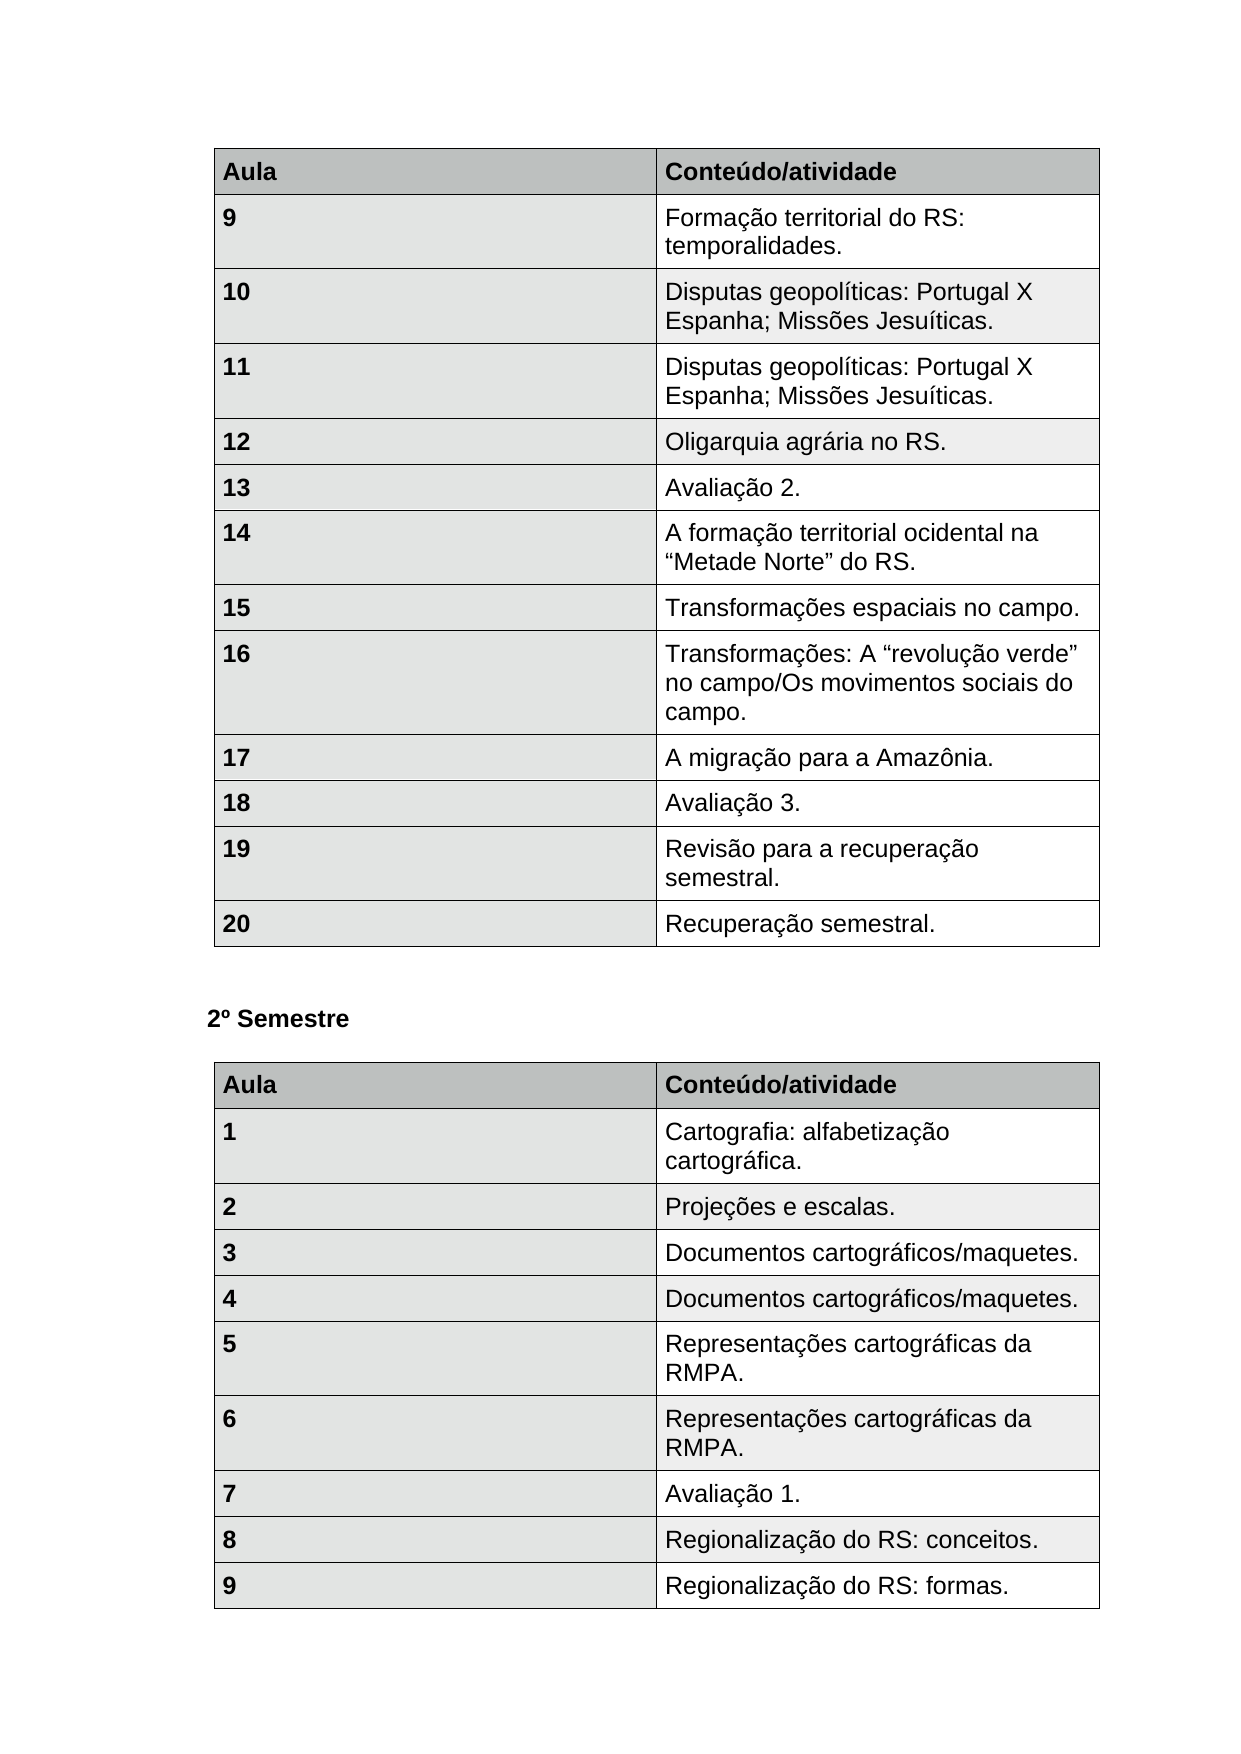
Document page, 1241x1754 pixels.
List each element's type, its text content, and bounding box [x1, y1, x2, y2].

table_cell 20 [215, 901, 656, 946]
table_cell 17 [215, 735, 656, 779]
table_cell 2 [215, 1184, 656, 1229]
table_cell Transformações espaciais no campo. [657, 585, 1099, 630]
table_cell Cartografia: alfabetização cartográfica. [657, 1109, 1099, 1183]
table_cell Representações cartográficas da RMPA. [657, 1322, 1099, 1395]
table_cell 8 [215, 1517, 656, 1562]
table_header Aula [215, 149, 656, 194]
table_cell Formação territorial do RS: temporalidades. [657, 195, 1099, 268]
table_header Conteúdo/atividade [657, 149, 1099, 194]
text 2º Semestre [165, 1004, 1092, 1033]
table_cell 4 [215, 1276, 656, 1321]
table_cell 15 [215, 585, 656, 630]
table_cell Disputas geopolíticas: Portugal X Espanha; Missões Jesuíticas. [657, 344, 1099, 418]
table_header Conteúdo/atividade [657, 1063, 1099, 1108]
table_cell 19 [215, 827, 656, 900]
table_header Aula [215, 1063, 656, 1108]
table_cell 9 [215, 195, 656, 268]
table_cell 11 [215, 344, 656, 418]
table_cell 1 [215, 1109, 656, 1183]
table_cell Avaliação 1. [657, 1471, 1099, 1516]
table_cell 5 [215, 1322, 656, 1395]
table_cell Projeções e escalas. [657, 1184, 1099, 1229]
table_cell 6 [215, 1396, 656, 1470]
table_cell 9 [215, 1563, 656, 1608]
table_cell Regionalização do RS: formas. [657, 1563, 1099, 1608]
table_cell Regionalização do RS: conceitos. [657, 1517, 1099, 1562]
table_cell 14 [215, 511, 656, 584]
table_cell A migração para a Amazônia. [657, 735, 1099, 779]
table_cell Revisão para a recuperação semestral. [657, 827, 1099, 900]
table_cell Oligarquia agrária no RS. [657, 419, 1099, 464]
table_cell 13 [215, 465, 656, 509]
table_cell Documentos cartográficos/maquetes. [657, 1276, 1099, 1321]
table_cell 7 [215, 1471, 656, 1516]
table_cell 3 [215, 1230, 656, 1275]
table_cell 10 [215, 269, 656, 343]
table_cell 16 [215, 631, 656, 734]
table_cell Recuperação semestral. [657, 901, 1099, 946]
table_cell Disputas geopolíticas: Portugal X Espanha; Missões Jesuíticas. [657, 269, 1099, 343]
table_cell Avaliação 3. [657, 781, 1099, 826]
table_cell Transformações: A “revolução verde” no campo/Os movimentos sociais do campo. [657, 631, 1099, 734]
table_cell Documentos cartográficos/maquetes. [657, 1230, 1099, 1275]
table_cell A formação territorial ocidental na “Metade Norte” do RS. [657, 511, 1099, 584]
table_cell 18 [215, 781, 656, 826]
table_cell 12 [215, 419, 656, 464]
table_cell Avaliação 2. [657, 465, 1099, 509]
table_cell Representações cartográficas da RMPA. [657, 1396, 1099, 1470]
